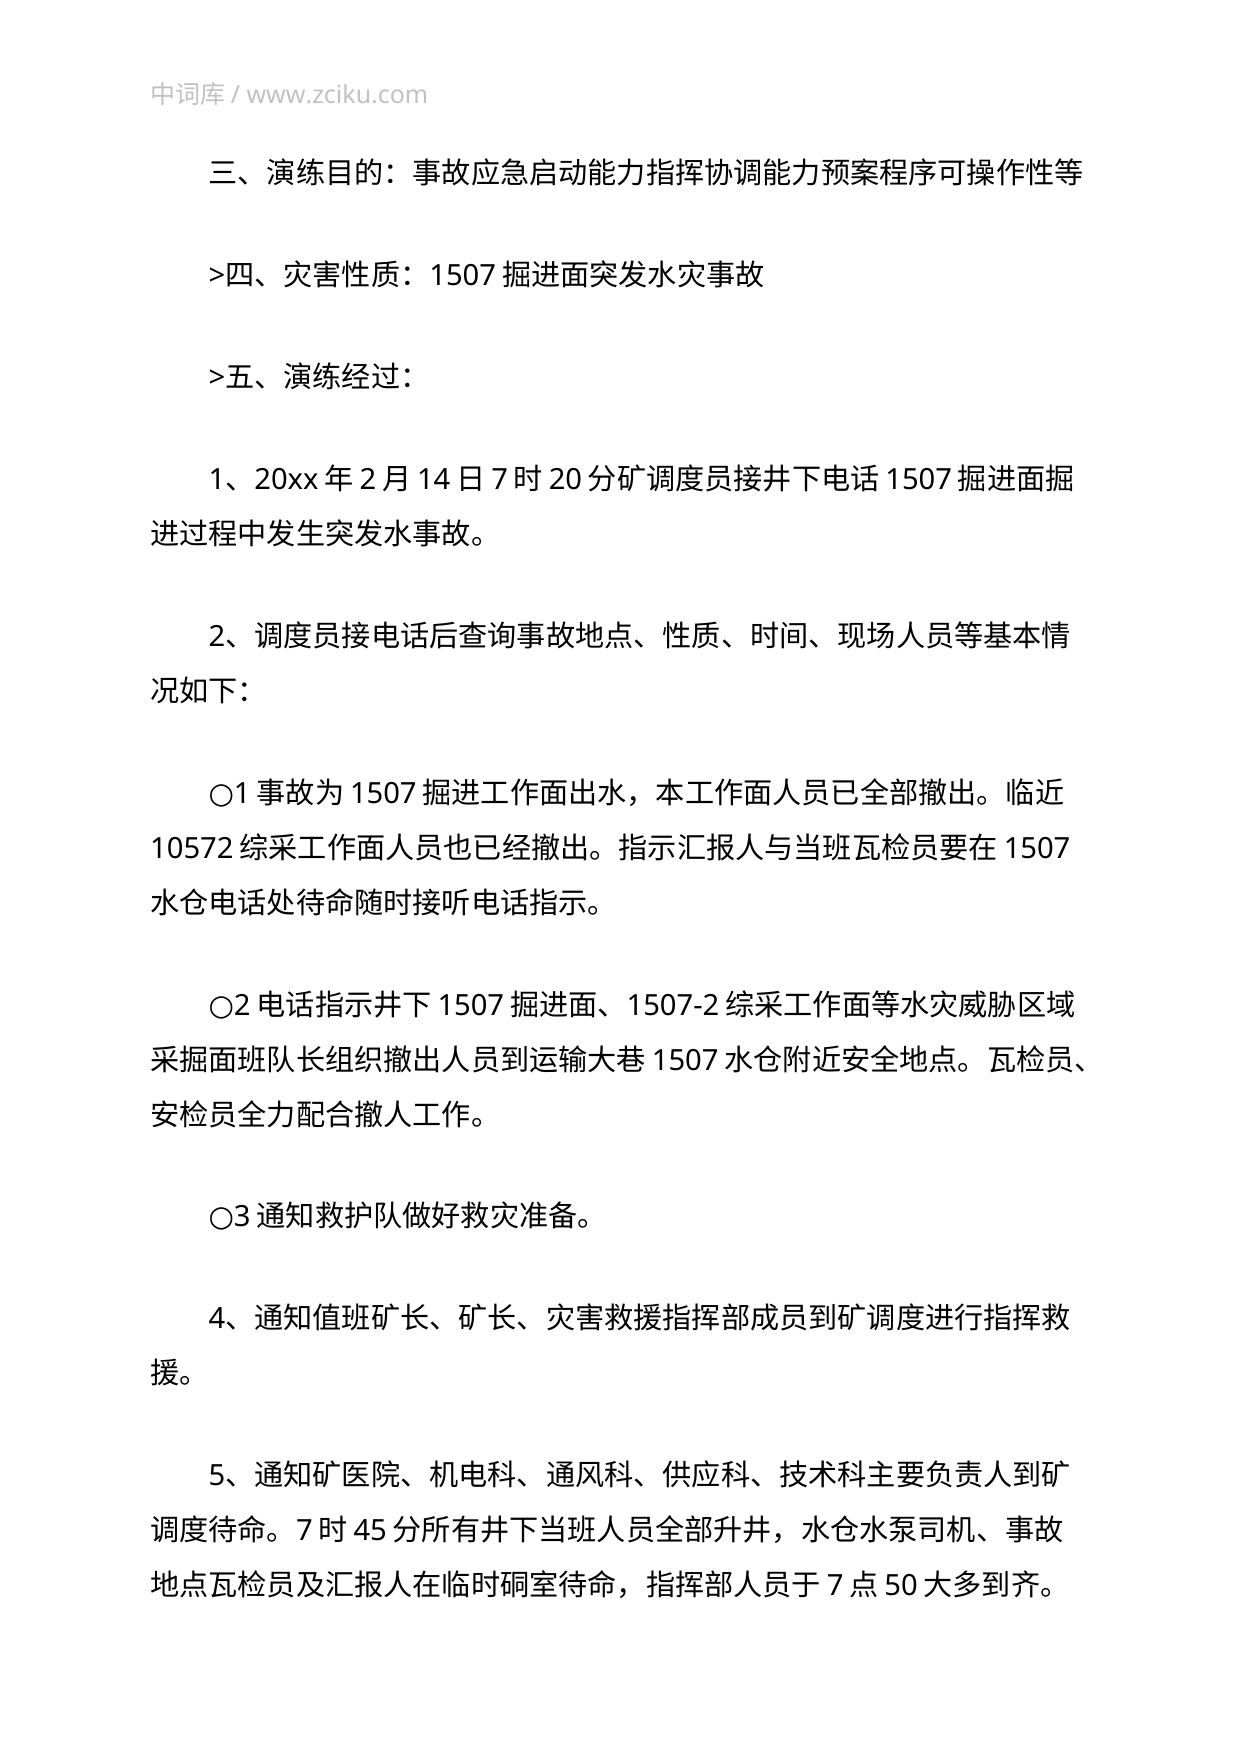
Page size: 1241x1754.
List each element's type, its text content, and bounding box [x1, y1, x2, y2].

text 三、演练目的：事故应急启动能力指挥协调能力预案程序可操作性等 [150, 150, 1090, 192]
text 4、通知值班矿长、矿长、灾害救援指挥部成员到矿调度进行指挥救援。 [150, 1295, 1090, 1392]
text 1、20xx年2月14日7时20分矿调度员接井下电话1507掘进面掘进过程中发生突发水事故。 [150, 456, 1090, 553]
text >四、灾害性质：1507掘进面突发水灾事故 [150, 252, 1090, 294]
text >五、演练经过： [150, 354, 1090, 396]
text 2、调度员接电话后查询事故地点、性质、时间、现场人员等基本情况如下： [150, 612, 1090, 710]
text ○1事故为1507掘进工作面出水，本工作面人员已全部撤出。临近10572综采工作面人员也已经撤出。指示汇报人与当班瓦检员要在1507水仓电话处待命随时接听电话指示。 [150, 769, 1090, 922]
text ○2电话指示井下1507掘进面、1507-2综采工作面等水灾威胁区域采掘面班队长组织撤出人员到运输大巷1507水仓附近安全地点。瓦检员、安检员全力配合撤人工作。 [150, 981, 1090, 1133]
text ○3通知救护队做好救灾准备。 [150, 1193, 1090, 1235]
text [150, 1452, 1090, 1604]
